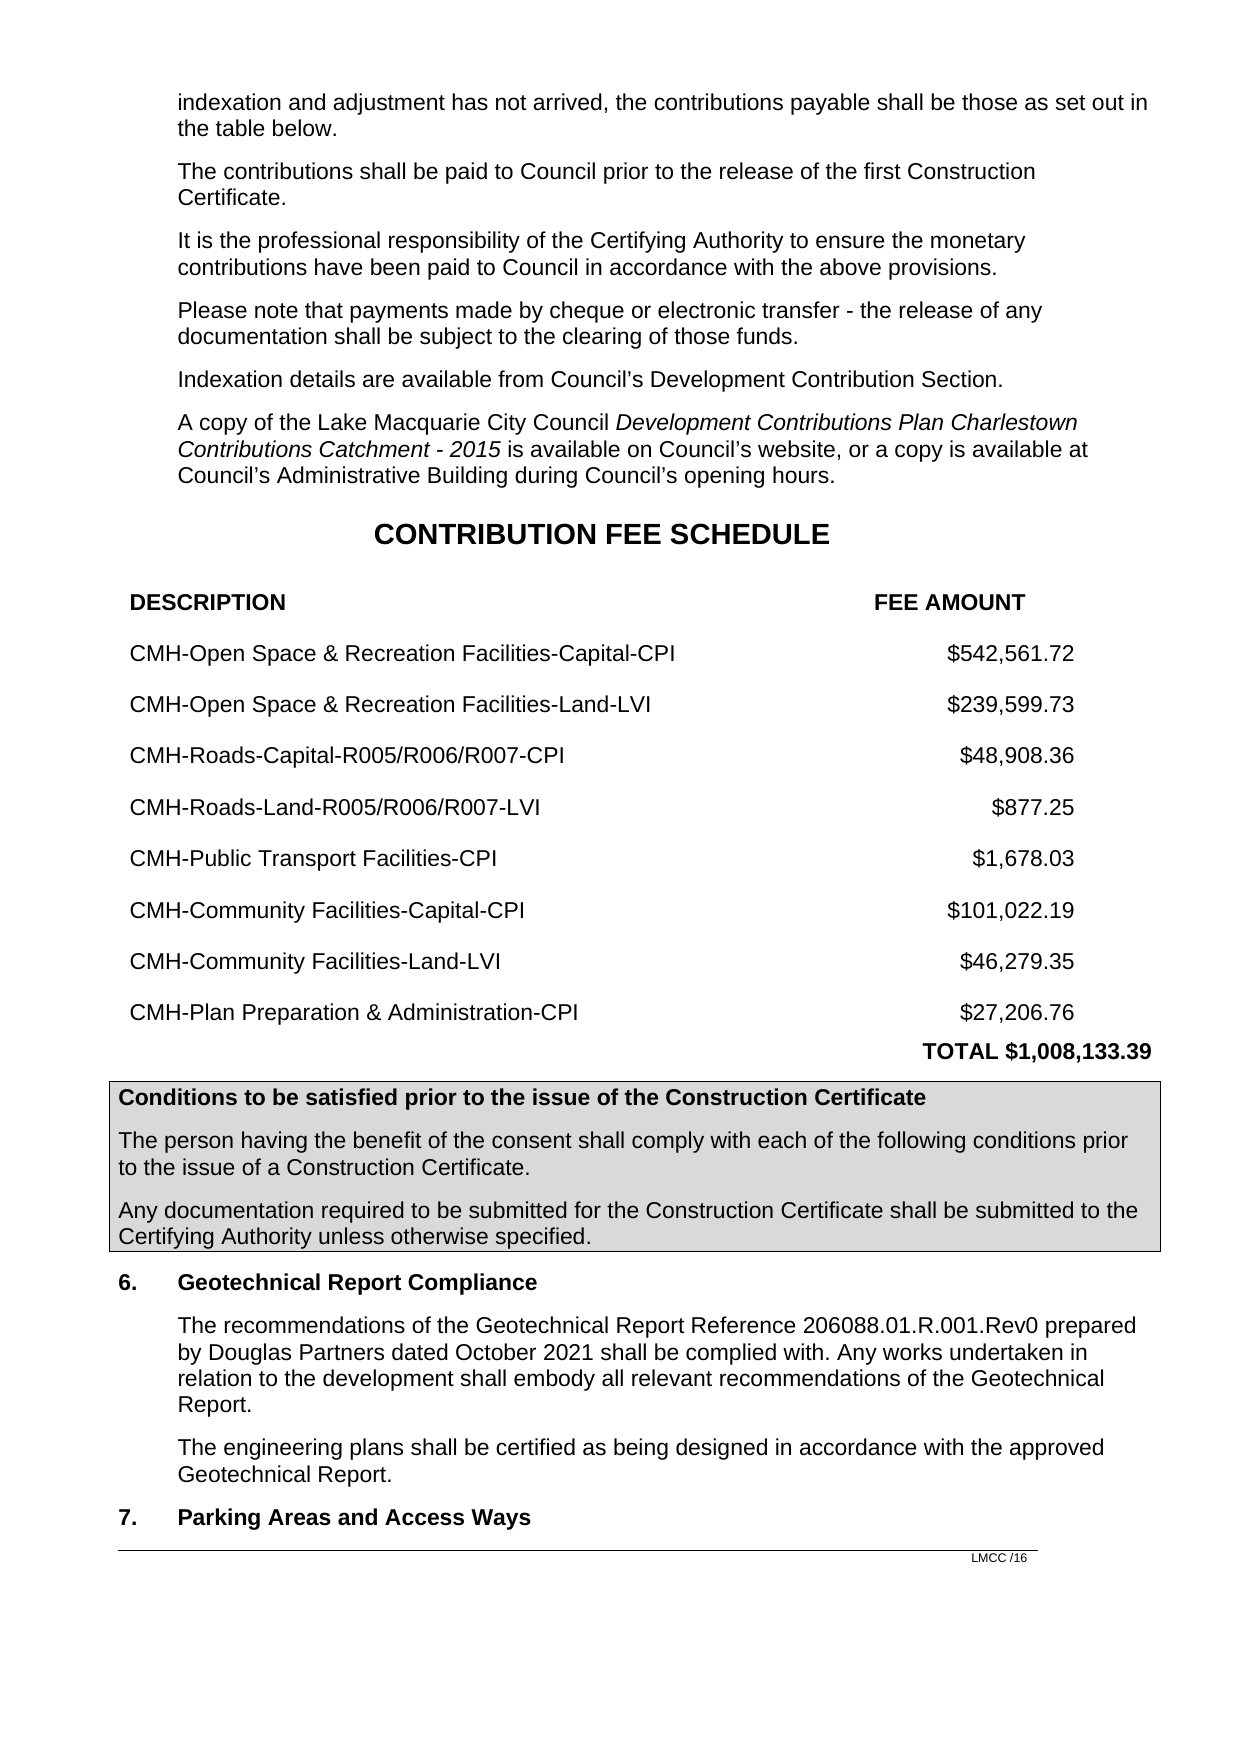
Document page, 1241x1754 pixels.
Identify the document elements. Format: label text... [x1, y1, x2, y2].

text Parking Areas and Access Ways [118, 1504, 1152, 1530]
table_header $46,279.35 [863, 935, 1086, 987]
table_header $27,206.76 [863, 987, 1086, 1038]
table_header CMH-Roads-Capital-R005/R006/R007-CPI [118, 730, 863, 781]
table_header CONTRIBUTION FEE SCHEDULE [118, 505, 1086, 576]
text Please note that payments made by cheque or electronic transfer - the release of any documentation shall be subject to the clearing of those funds. [177, 297, 1152, 349]
table_header $48,908.36 [863, 730, 1086, 781]
text Any documentation required to be submitted for the Construction Certificate shall be submitted to the Certifying Authority unless otherwise specified. [110, 1193, 1160, 1251]
table_header CMH-Plan Preparation & Administration-CPI [118, 987, 863, 1038]
table_header CMH-Community Facilities-Capital-CPI [118, 884, 863, 935]
text Indexation details are available from Council’s Development Contribution Section. [177, 366, 1152, 392]
table_header CMH-Open Space & Recreation Facilities-Land-LVI [118, 679, 863, 730]
table_header $239,599.73 [863, 679, 1086, 730]
table_header $542,561.72 [863, 627, 1086, 679]
table_header $101,022.19 [863, 884, 1086, 935]
text TOTAL $1,008,133.39 [118, 1038, 1152, 1064]
table_cell FEE AMOUNT [863, 576, 1086, 627]
table_header $877.25 [863, 781, 1086, 833]
text The contributions shall be paid to Council prior to the release of the first Construction Certificate. [177, 158, 1152, 211]
table_header CMH-Open Space & Recreation Facilities-Capital-CPI [118, 627, 863, 679]
text The person having the benefit of the consent shall comply with each of the following conditions prior to the issue of a Construction Certificate. [110, 1124, 1160, 1180]
table_header CMH-Community Facilities-Land-LVI [118, 935, 863, 987]
table_header CMH-Public Transport Facilities-CPI [118, 833, 863, 884]
table_cell DESCRIPTION [118, 576, 863, 627]
text It is the professional responsibility of the Certifying Authority to ensure the monetary contributions have been paid to Council in accordance with the above provisions. [177, 227, 1152, 280]
text A copy of the Lake Macquarie City Council Development Contributions Plan Charlestown Contributions Catchment - 2015 is available on Council’s website, or a copy is available at Council’s Administrative Building during Council’s opening hours. [177, 409, 1152, 488]
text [177, 89, 1152, 141]
text The engineering plans shall be certified as being designed in accordance with the approved Geotechnical Report. [177, 1434, 1152, 1487]
text The recommendations of the Geotechnical Report Reference 206088.01.R.001.Rev0 prepared by Douglas Partners dated October 2021 shall be complied with. Any works undertaken in relation to the development shall embody all relevant recommendations of the Geotechnical Report. [177, 1312, 1152, 1418]
table_header $1,678.03 [863, 833, 1086, 884]
text Conditions to be satisfied prior to the issue of the Construction Certificate [110, 1082, 1160, 1111]
text Geotechnical Report Compliance [118, 1269, 1152, 1296]
table_header CMH-Roads-Land-R005/R006/R007-LVI [118, 781, 863, 833]
